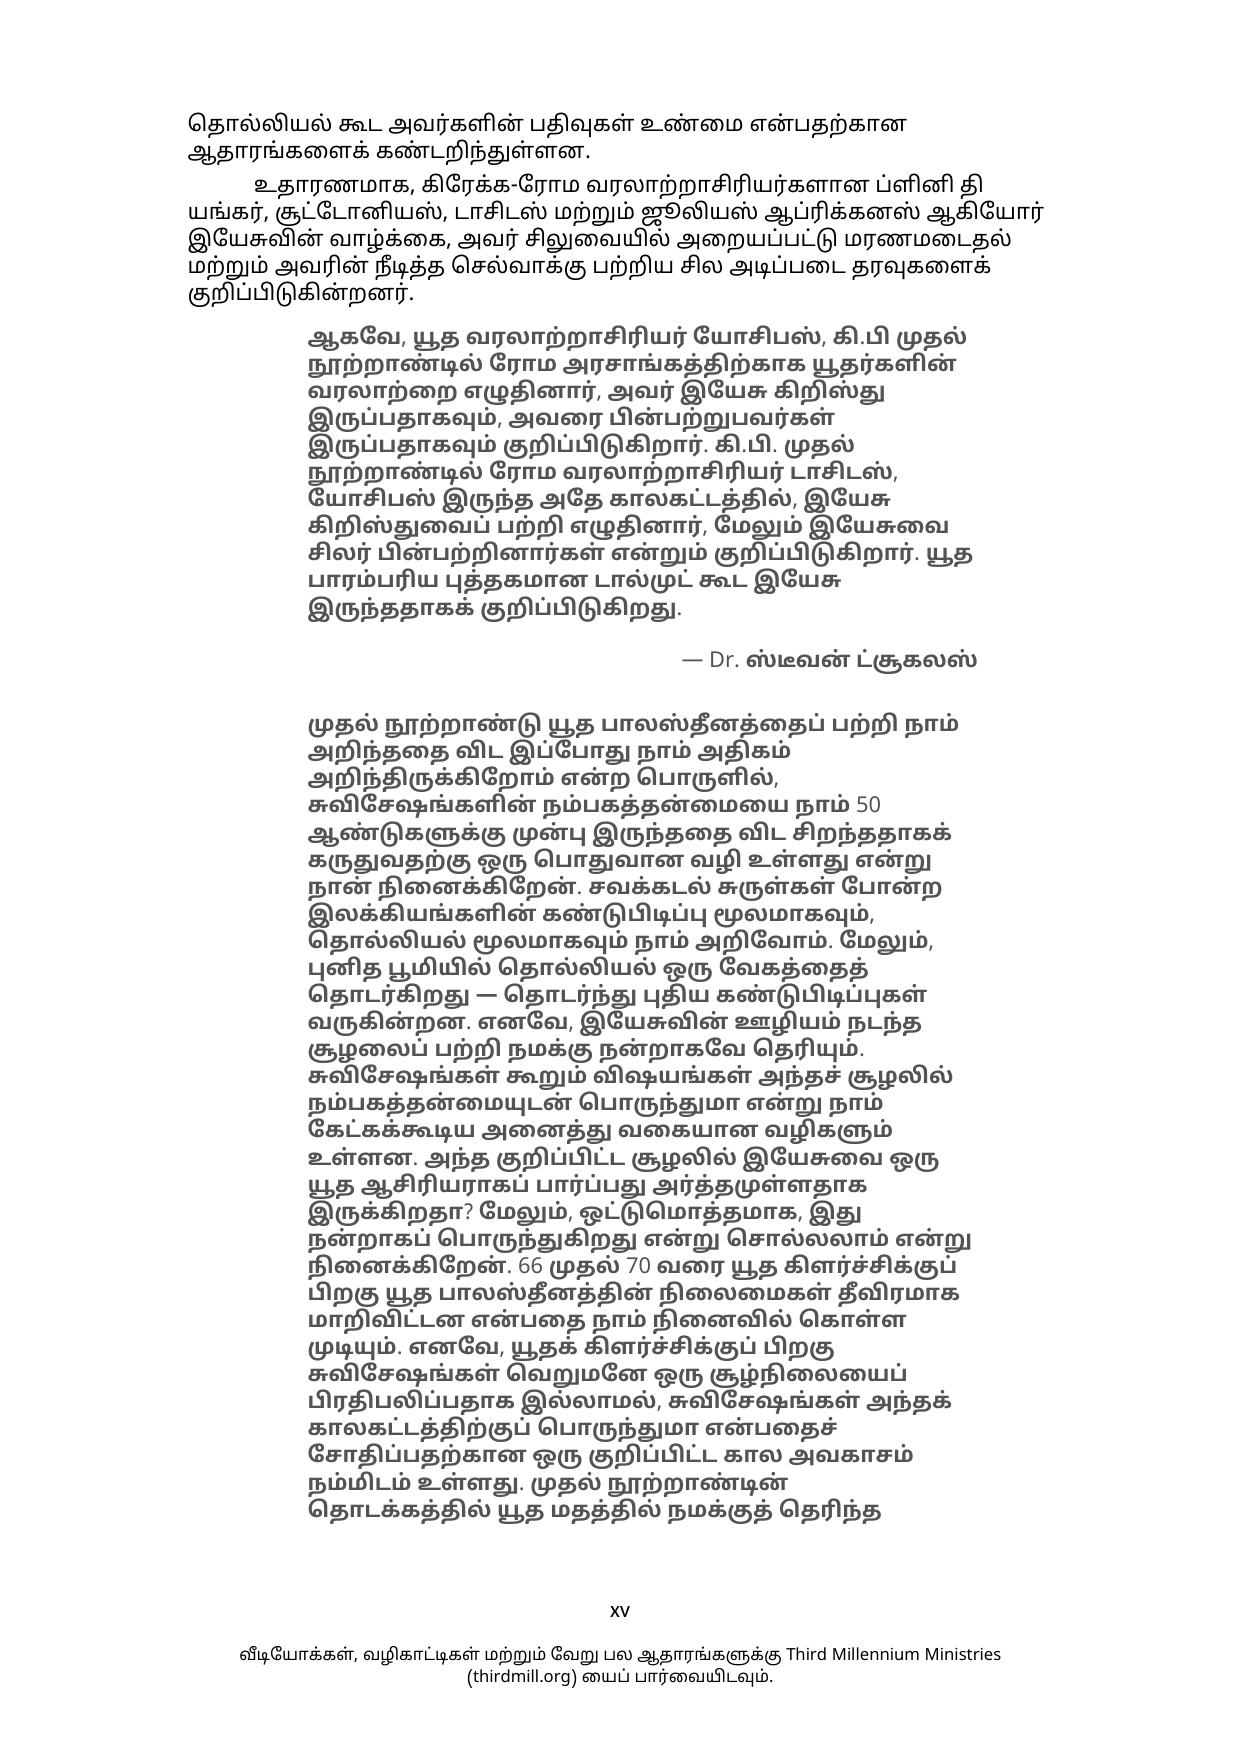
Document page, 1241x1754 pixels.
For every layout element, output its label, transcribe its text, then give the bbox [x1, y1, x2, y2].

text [187, 112, 1053, 167]
text உதாரணமாக, கிரேக்க-ரோம வரலாற்றாசிரியர்களான ப்ளினி தி யங்கர், சூட்டோனியஸ், டாசிடஸ் மற்றும் ஜூலியஸ் ஆப்ரிக்கனஸ் ஆகியோர் இயேசுவின் வாழ்க்கை, அவர் சிலுவையில் அறையப்பட்டு மரணமடைதல் மற்றும் அவரின் நீடித்த செல்வாக்கு பற்றிய சில அடிப்படை தரவுகளைக் குறிப்பிடுகின்றனர். [187, 173, 1053, 308]
text — Dr. ஸ்டீவன் ட்சூகலஸ் [187, 648, 978, 675]
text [307, 712, 978, 1525]
text ஆகவே, யூத வரலாற்றாசிரியர் யோசிபஸ், கி.பி முதல் நூற்றாண்டில் ரோம அரசாங்கத்திற்காக யூதர்களின் வரலாற்றை எழுதினார், அவர் இயேசு கிறிஸ்து இருப்பதாகவும், அவரை பின்பற்றுபவர்கள் இருப்பதாகவும் குறிப்பிடுகிறார். கி.பி. முதல் நூற்றாண்டில் ரோம வரலாற்றாசிரியர் டாசிடஸ், யோசிபஸ் இருந்த அதே காலகட்டத்தில், இயேசு கிறிஸ்துவைப் பற்றி எழுதினார், மேலும் இயேசுவை சிலர் பின்பற்றினார்கள் என்றும் குறிப்பிடுகிறார். யூத பாரம்பரிய புத்தகமான டால்முட் கூட இயேசு இருந்ததாகக் குறிப்பிடுகிறது. [307, 325, 978, 623]
